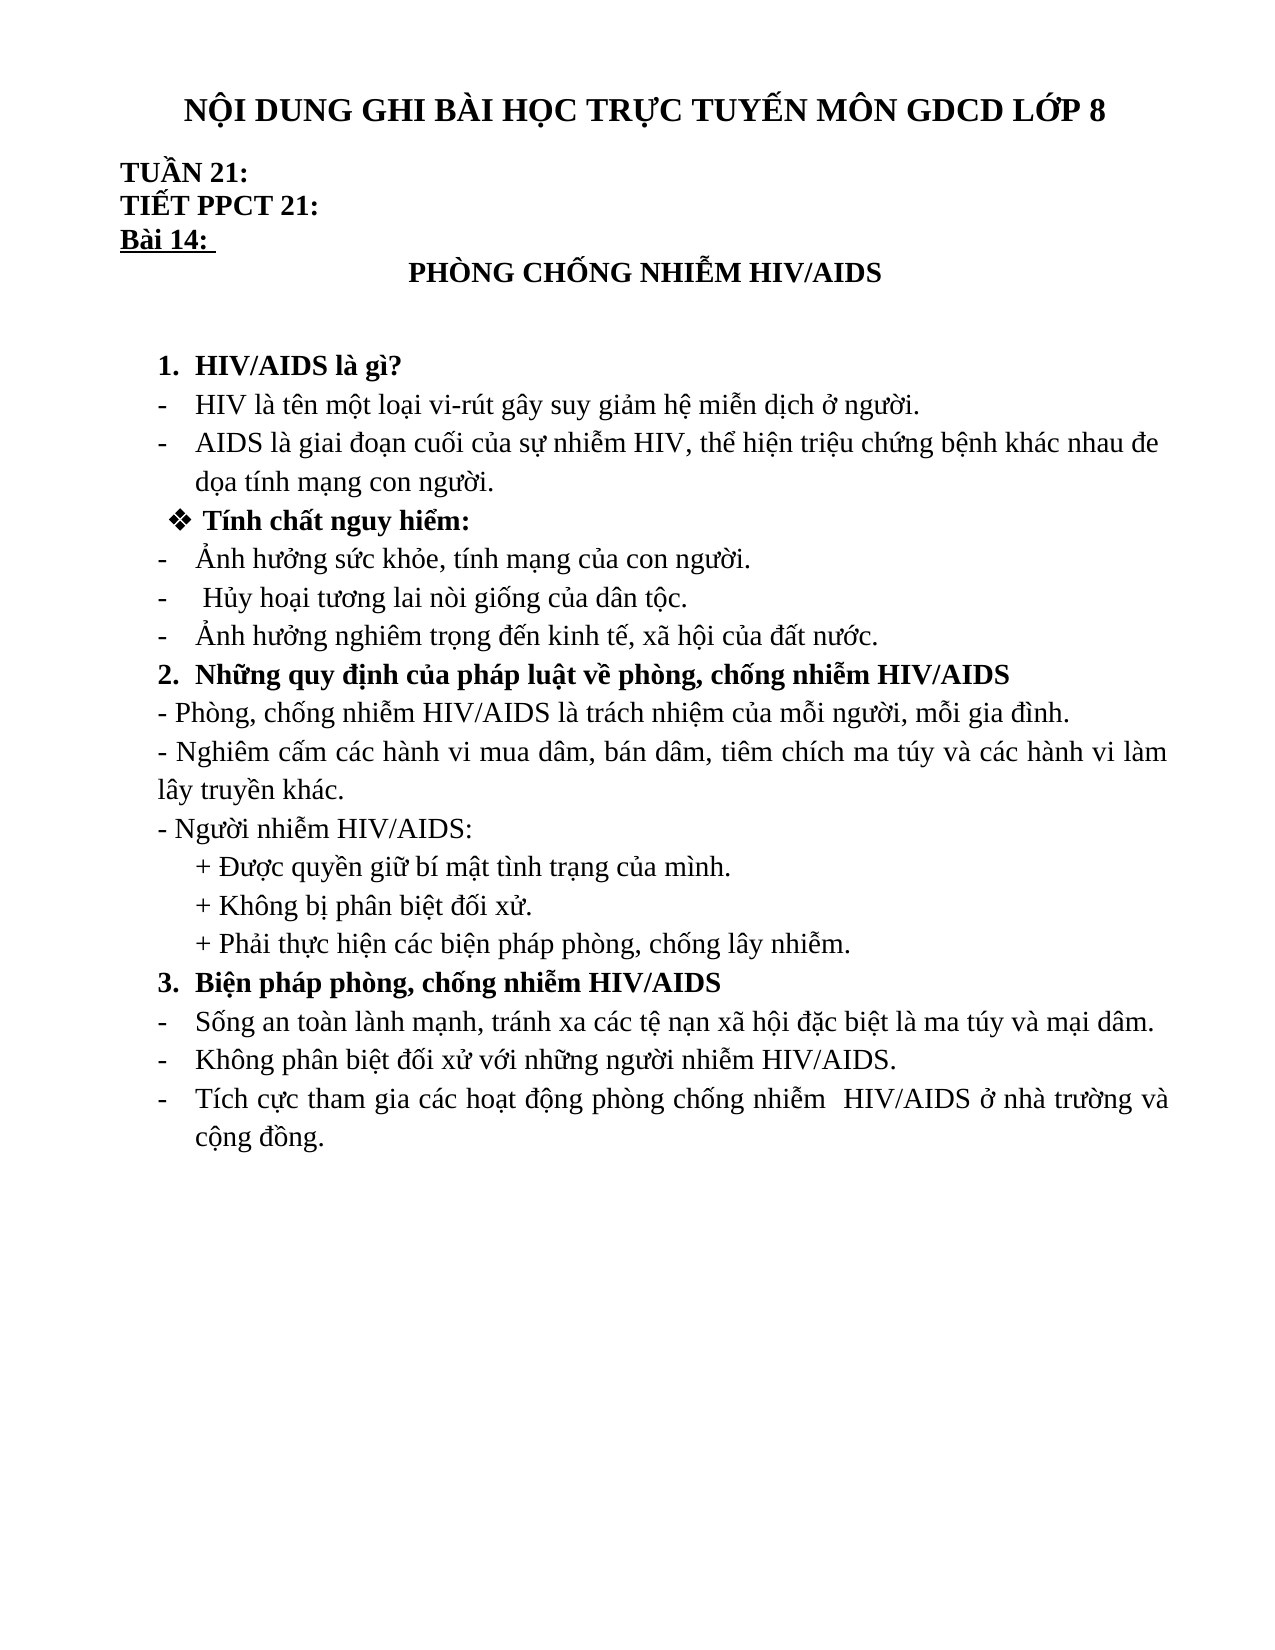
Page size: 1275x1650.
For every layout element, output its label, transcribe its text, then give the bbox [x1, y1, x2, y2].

text + Không bị phân biệt đối xử. [195, 888, 1170, 922]
list Ảnh hưởng nghiêm trọng đến kinh tế, xã hội của đất nước. [157, 618, 1170, 652]
list Sống an toàn lành mạnh, tránh xa các tệ nạn xã hội đặc biệt là ma túy và mại dâm. [157, 1004, 1170, 1037]
text Bài 14: [120, 222, 1170, 256]
text TIẾT PPCT 21: [120, 188, 1170, 222]
list Biện pháp phòng, chống nhiễm HIV/AIDS [157, 965, 1170, 999]
list HIV là tên một loại vi-rút gây suy giảm hệ miễn dịch ở người. [157, 387, 1170, 421]
list Tích cực tham gia các hoạt động phòng chống nhiễm HIV/AIDS ở nhà trường và cộng đồng. [157, 1081, 1170, 1153]
list Không phân biệt đối xử với những người nhiễm HIV/AIDS. [157, 1042, 1170, 1076]
list Tính chất nguy hiểm: [167, 503, 1170, 536]
list HIV/AIDS là gì? [157, 348, 1170, 382]
text TUẦN 21: [120, 155, 1170, 188]
text + Được quyền giữ bí mật tình trạng của mình. [195, 849, 1170, 883]
text PHÒNG CHỐNG NHIỄM HIV/AIDS [120, 256, 1170, 289]
list AIDS là giai đoạn cuối của sự nhiễm HIV, thể hiện triệu chứng bệnh khác nhau đe dọa tính mạng con người. [157, 426, 1170, 498]
list Những quy định của pháp luật về phòng, chống nhiễm HIV/AIDS [157, 657, 1170, 690]
list Ảnh hưởng sức khỏe, tính mạng của con người. [157, 541, 1170, 575]
text - Phòng, chống nhiễm HIV/AIDS là trách nhiệm của mỗi người, mỗi gia đình. [157, 695, 1170, 729]
text NỘI DUNG GHI BÀI HỌC TRỰC TUYẾN MÔN GDCD LỚP 8 [120, 90, 1170, 128]
text - Nghiêm cấm các hành vi mua dâm, bán dâm, tiêm chích ma túy và các hành vi làm lây truyền khác. [157, 734, 1170, 806]
text - Người nhiễm HIV/AIDS: [120, 811, 1170, 844]
list + Phải thực hiện các biện pháp phòng, chống lây nhiễm. [195, 927, 1170, 960]
list Hủy hoại tương lai nòi giống của dân tộc. [157, 580, 1170, 613]
